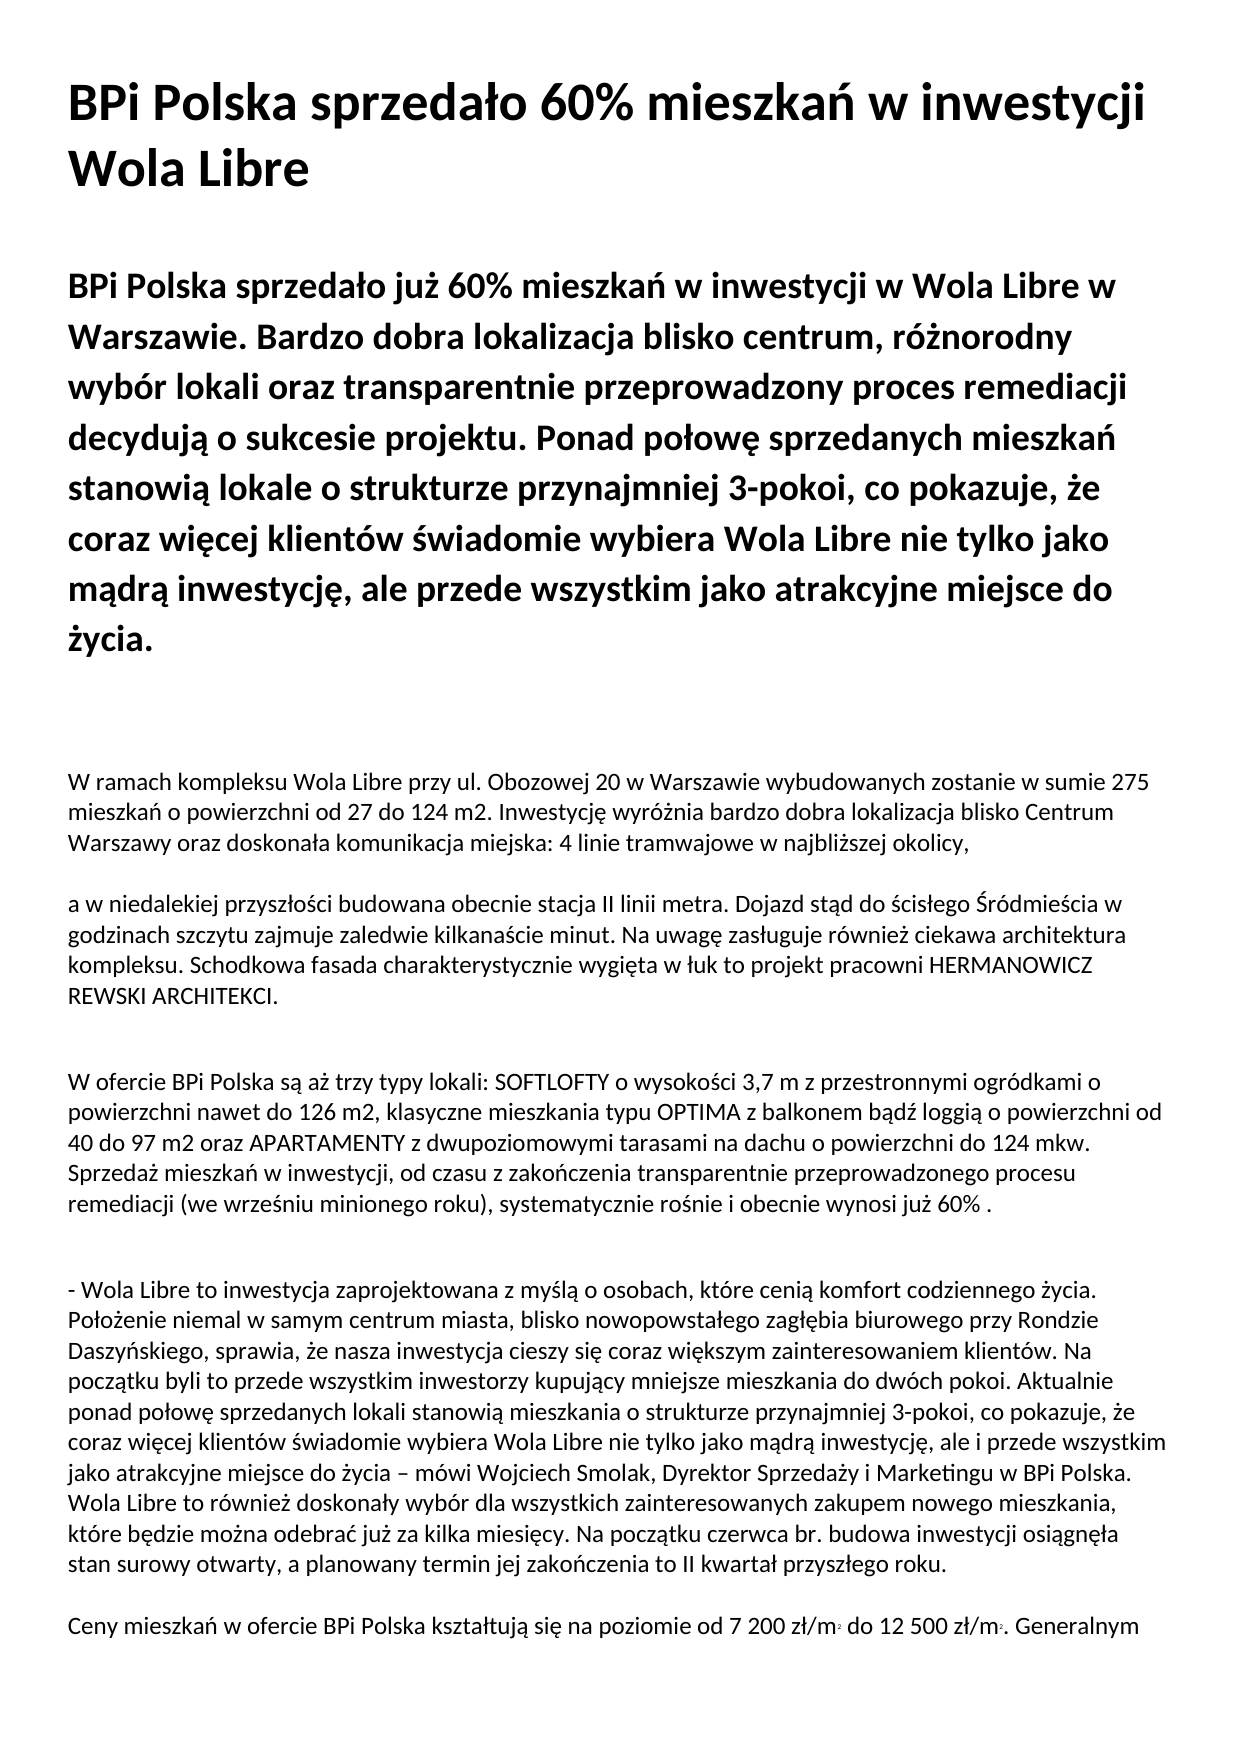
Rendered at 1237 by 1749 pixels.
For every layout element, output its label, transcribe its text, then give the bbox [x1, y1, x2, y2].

text BPi Polska sprzedało 60% mieszkań w inwestycji Wola Libre [68, 68, 1169, 200]
text - Wola Libre to inwestycja zaprojektowana z myślą o osobach, które cenią komfort codziennego życia. Położenie niemal w samym centrum miasta, blisko nowopowstałego zagłębia biurowego przy Rondzie Daszyńskiego, sprawia, że nasza inwestycja cieszy się coraz większym zainteresowaniem klientów. Na początku byli to przede wszystkim inwestorzy kupujący mniejsze mieszkania do dwóch pokoi. Aktualnie ponad połowę sprzedanych lokali stanowią mieszkania o strukturze przynajmniej 3-pokoi, co pokazuje, że coraz więcej klientów świadomie wybiera Wola Libre nie tylko jako mądrą inwestycję, ale i przede wszystkim jako atrakcyjne miejsce do życia – mówi Wojciech Smolak, Dyrektor Sprzedaży i Marketingu w BPi Polska. [68, 1274, 1169, 1487]
text BPi Polska sprzedało już 60% mieszkań w inwestycji w Wola Libre w Warszawie. Bardzo dobra lokalizacja blisko centrum, różnorodny wybór lokali oraz transparentnie przeprowadzony proces remediacji decydują o sukcesie projektu. Ponad połowę sprzedanych mieszkań stanowią lokale o strukturze przynajmniej 3-pokoi, co pokazuje, że coraz więcej klientów świadomie wybiera Wola Libre nie tylko jako mądrą inwestycję, ale przede wszystkim jako atrakcyjne miejsce do życia. [68, 262, 1169, 661]
text Wola Libre to również doskonały wybór dla wszystkich zainteresowanych zakupem nowego mieszkania, które będzie można odebrać już za kilka miesięcy. Na początku czerwca br. budowa inwestycji osiągnęła stan surowy otwarty, a planowany termin jej zakończenia to II kwartał przyszłego roku. [68, 1487, 1169, 1579]
text W ofercie BPi Polska są aż trzy typy lokali: SOFTLOFTY o wysokości 3,7 m z przestronnymi ogródkami o powierzchni nawet do 126 m2, klasyczne mieszkania typu OPTIMA z balkonem bądź loggią o powierzchni od 40 do 97 m2 oraz APARTAMENTY z dwupoziomowymi tarasami na dachu o powierzchni do 124 mkw. Sprzedaż mieszkań w inwestycji, od czasu z zakończenia transparentnie przeprowadzonego procesu remediacji (we wrześniu minionego roku), systematycznie rośnie i obecnie wynosi już 60% . [68, 1066, 1169, 1218]
text W ramach kompleksu Wola Libre przy ul. Obozowej 20 w Warszawie wybudowanych zostanie w sumie 275 mieszkań o powierzchni od 27 do 124 m2. Inwestycję wyróżnia bardzo dobra lokalizacja blisko Centrum Warszawy oraz doskonała komunikacja miejska: 4 linie tramwajowe w najbliższej okolicy, [68, 766, 1169, 857]
text a w niedalekiej przyszłości budowana obecnie stacja II linii metra. Dojazd stąd do ścisłego Śródmieścia w godzinach szczytu zajmuje zaledwie kilkanaście minut. Na uwagę zasługuje również ciekawa architektura kompleksu. Schodkowa fasada charakterystycznie wygięta w łuk to projekt pracowni HERMANOWICZ REWSKI ARCHITEKCI. [68, 889, 1169, 1011]
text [68, 1610, 1169, 1641]
